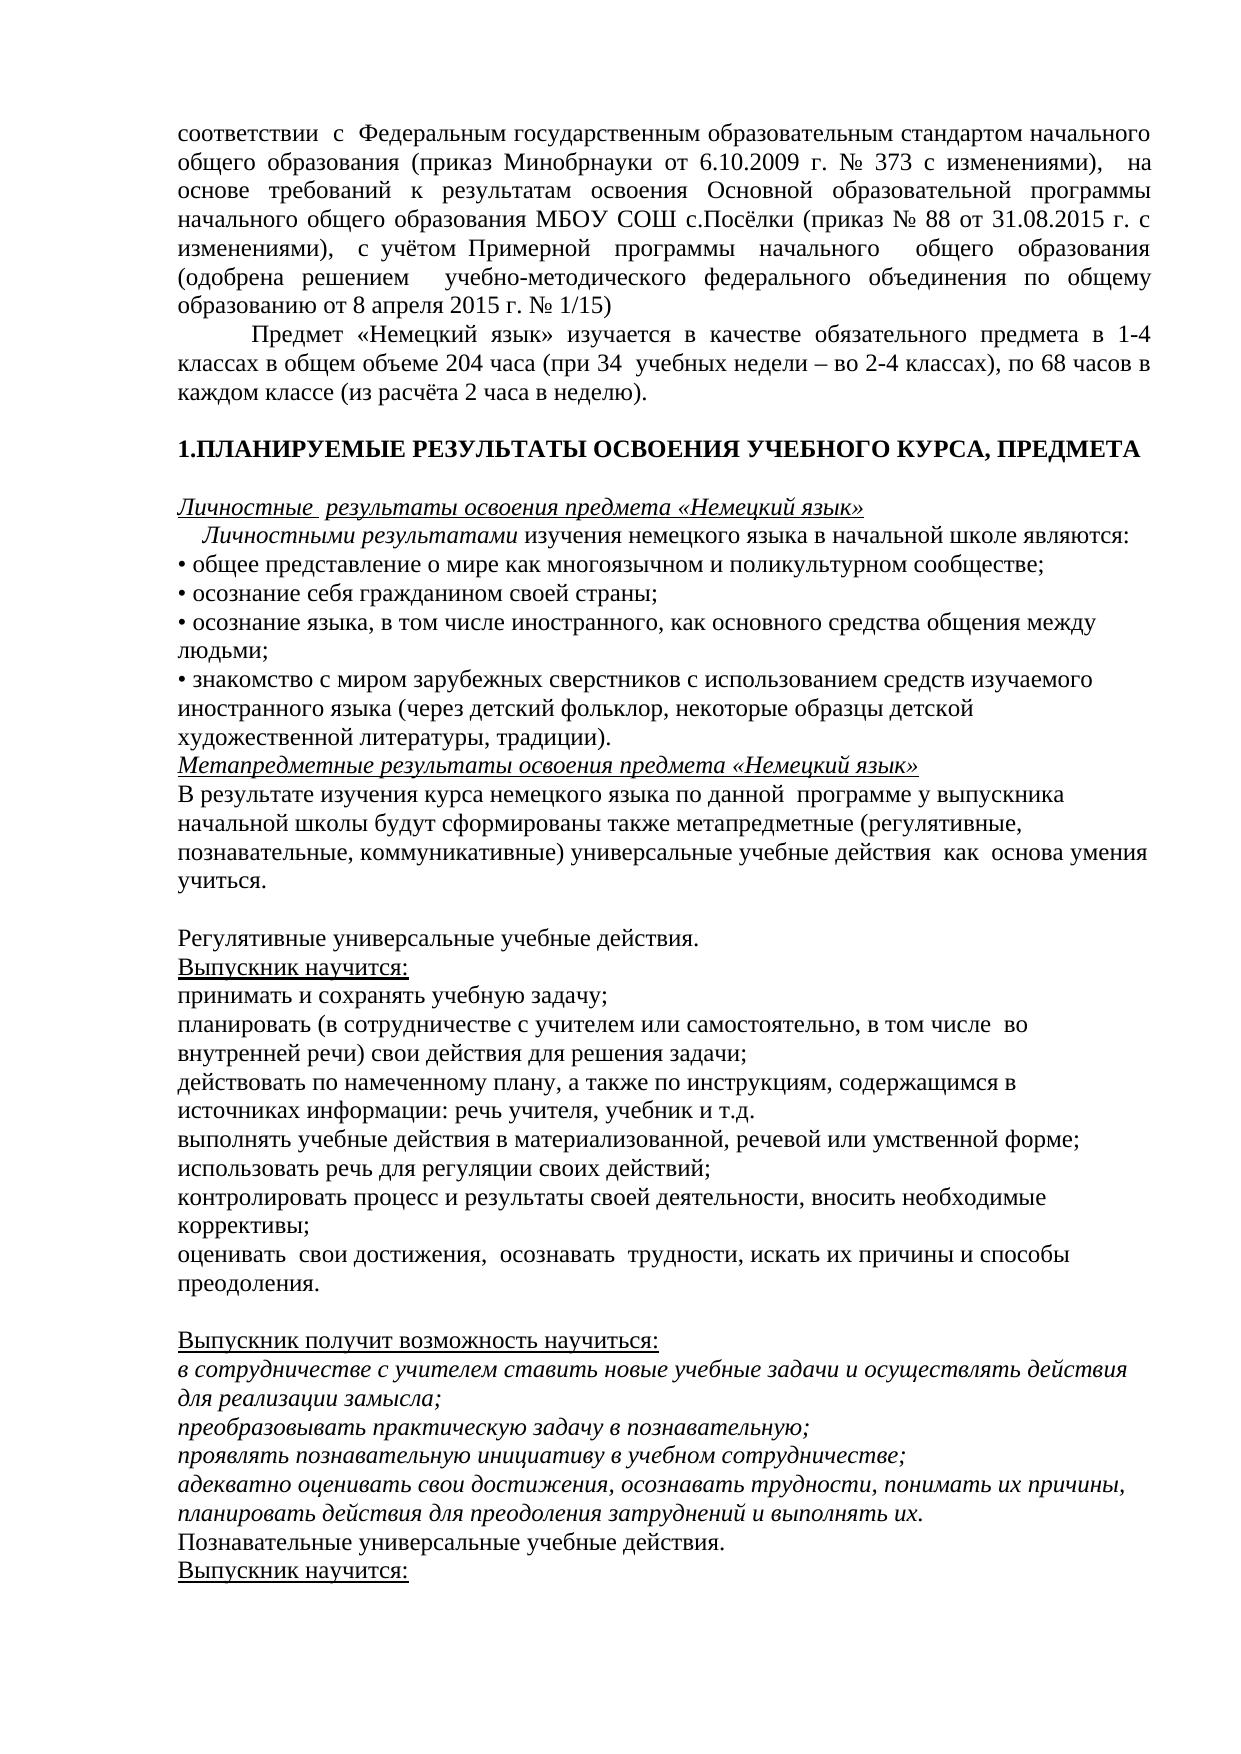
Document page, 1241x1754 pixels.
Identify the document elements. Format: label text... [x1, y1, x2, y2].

text Личностными результатами изучения немецкого языка в начальной школе являются: • общее представление о мире как многоязычном и поликультурном сообществе; • осознание себя гражданином своей страны; • осознание языка, в том числе иностранного, как основного средства общения между людьми; • знакомство с миром зарубежных сверстников с использованием средств изучаемого иностранного языка (через детский фольклор, некоторые образцы детской художественной литературы, традиции). [275, 521, 1152, 751]
text в сотрудничестве с учителем ставить новые учебные задачи и осуществлять действия для реализации замысла; [177, 1354, 1152, 1412]
text Выпускник научится: [177, 952, 1152, 981]
text выполнять учебные действия в материализованной, речевой или умственной форме; использовать речь для регуляции своих действий; [177, 1124, 1152, 1182]
text адекватно оценивать свои достижения, осознавать трудности, понимать их причины, планировать действия для преодоления затруднений и выполнять их. [177, 1469, 1152, 1527]
text Предмет «Немецкий язык» изучается в качестве обязательного предмета в 1-4 классах в общем объеме 204 часа (при 34 учебных недели – во 2-4 классах), по 68 часов в каждом классе (из расчёта 2 часа в неделю). [177, 319, 1152, 406]
text Регулятивные универсальные учебные действия. [177, 923, 1152, 952]
text проявлять познавательную инициативу в учебном сотрудничестве; [177, 1441, 1152, 1469]
text Личностные результаты освоения предмета «Немецкий язык» [326, 492, 1152, 521]
text принимать и сохранять учебную задачу; [177, 981, 1152, 1009]
text Выпускник получит возможность научиться: [177, 1326, 1152, 1354]
text Метапредметные результаты освоения предмета «Немецкий язык» [177, 751, 1152, 779]
text соответствии с Федеральным государственным образовательным стандартом начального общего образования (приказ Минобрнауки от 6.10.2009 г. № 373 с изменениями), на основе требований к результатам освоения Основной образовательной программы начального общего образования МБОУ СОШ с.Посёлки (приказ № 88 от 31.08.2015 г. с изменениями), с учётом Примерной программы начального общего образования (одобрена решением учебно-методического федерального объединения по общему образованию от 8 апреля 2015 г. № 1/15) [177, 118, 1152, 319]
text контролировать процесс и результаты своей деятельности, вносить необходимые коррективы; [177, 1182, 1152, 1239]
text действовать по намеченному плану, а также по инструкциям, содержащимся в источниках информации: речь учителя, учебник и т.д. [177, 1067, 1152, 1124]
text планировать (в сотрудничестве с учителем или самостоятельно, в том числе во внутренней речи) свои действия для решения задачи; [177, 1009, 1152, 1067]
text В результате изучения курса немецкого языка по данной программе у выпускника начальной школы будут сформированы также метапредметные (регулятивные, познавательные, коммуникативные) универсальные учебные действия как основа умения учиться. [177, 779, 1152, 894]
text Познавательные универсальные учебные действия. [177, 1527, 1152, 1556]
text Выпускник научится: [177, 1556, 1152, 1584]
text оценивать свои достижения, осознавать трудности, искать их причины и способы преодоления. [177, 1239, 1152, 1297]
text 1.ПЛАНИРУЕМЫЕ РЕЗУЛЬТАТЫ ОСВОЕНИЯ УЧЕБНОГО КУРСА, ПРЕДМЕТА [177, 434, 1152, 463]
text преобразовывать практическую задачу в познавательную; [177, 1412, 1152, 1441]
